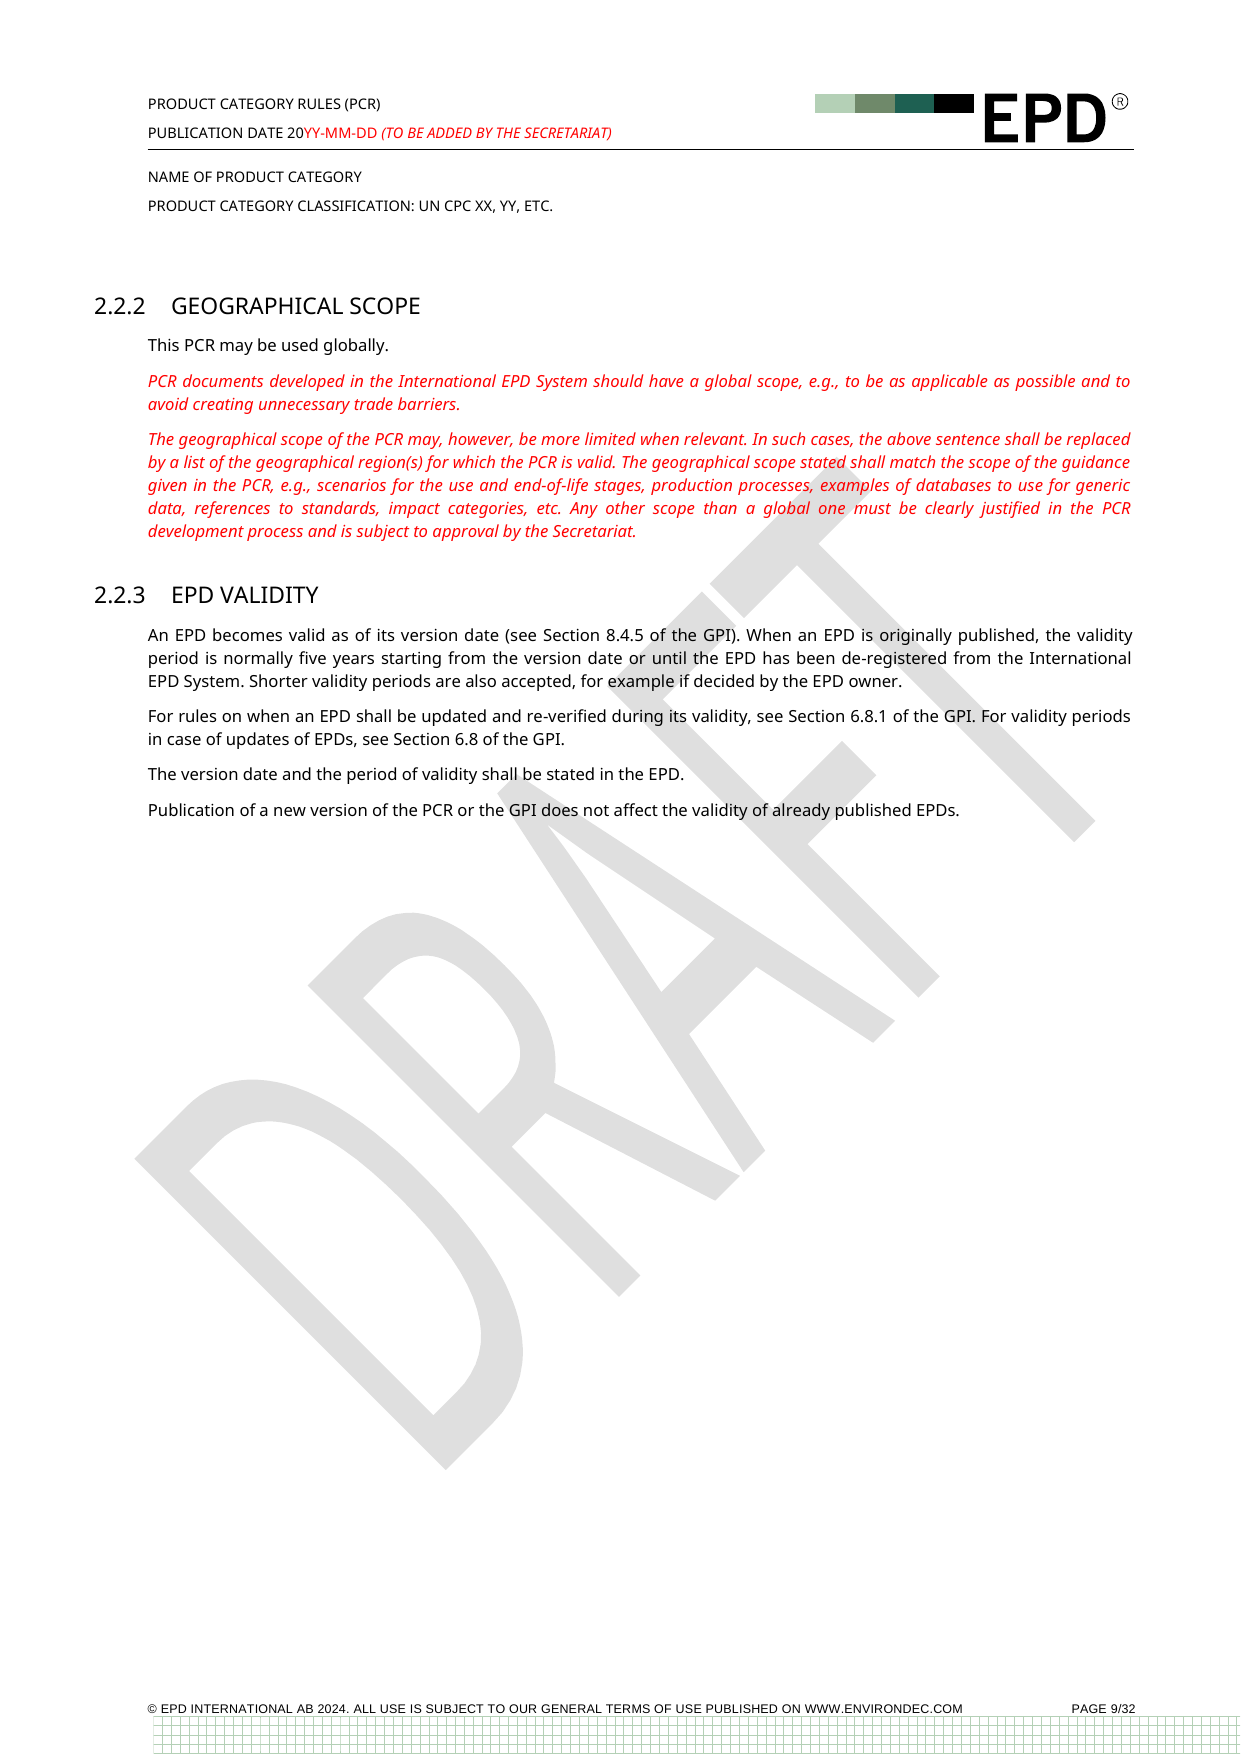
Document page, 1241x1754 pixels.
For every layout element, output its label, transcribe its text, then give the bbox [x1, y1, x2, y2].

subtitle Geographical scope [94, 290, 1134, 321]
text Publication of a new version of the PCR or the GPI does not affect the validity of already published EPDs. [148, 798, 1134, 821]
text PCR documents developed in the International EPD System should have a global scope, e.g., to be as applicable as possible and to avoid creating unnecessary trade barriers. [148, 369, 1134, 415]
text This PCR may be used globally. [148, 334, 1134, 357]
text The version date and the period of validity shall be stated in the EPD. [148, 763, 1134, 786]
subtitle EPD validity [94, 579, 1134, 611]
text The geographical scope of the PCR may, however, be more limited when relevant. In such cases, the above sentence shall be replaced by a list of the geographical region(s) for which the PCR is valid. The geographical scope stated shall match the scope of the guidance given in the PCR, e.g., scenarios for the use and end-of-life stages, production processes, examples of databases to use for generic data, references to standards, impact categories, etc. Any other scope than a global one must be clearly justified in the PCR development process and is subject to approval by the Secretariat. [148, 427, 1134, 542]
text An EPD becomes valid as of its version date (see Section 8.4.5 of the GPI). When an EPD is originally published, the validity period is normally five years starting from the version date or until the EPD has been de-registered from the International EPD System. Shorter validity periods are also accepted, for example if decided by the EPD owner. [148, 623, 1134, 692]
text For rules on when an EPD shall be updated and re-verified during its validity, see Section 6.8.1 of the GPI. For validity periods in case of updates of EPDs, see Section 6.8 of the GPI. [148, 704, 1134, 750]
